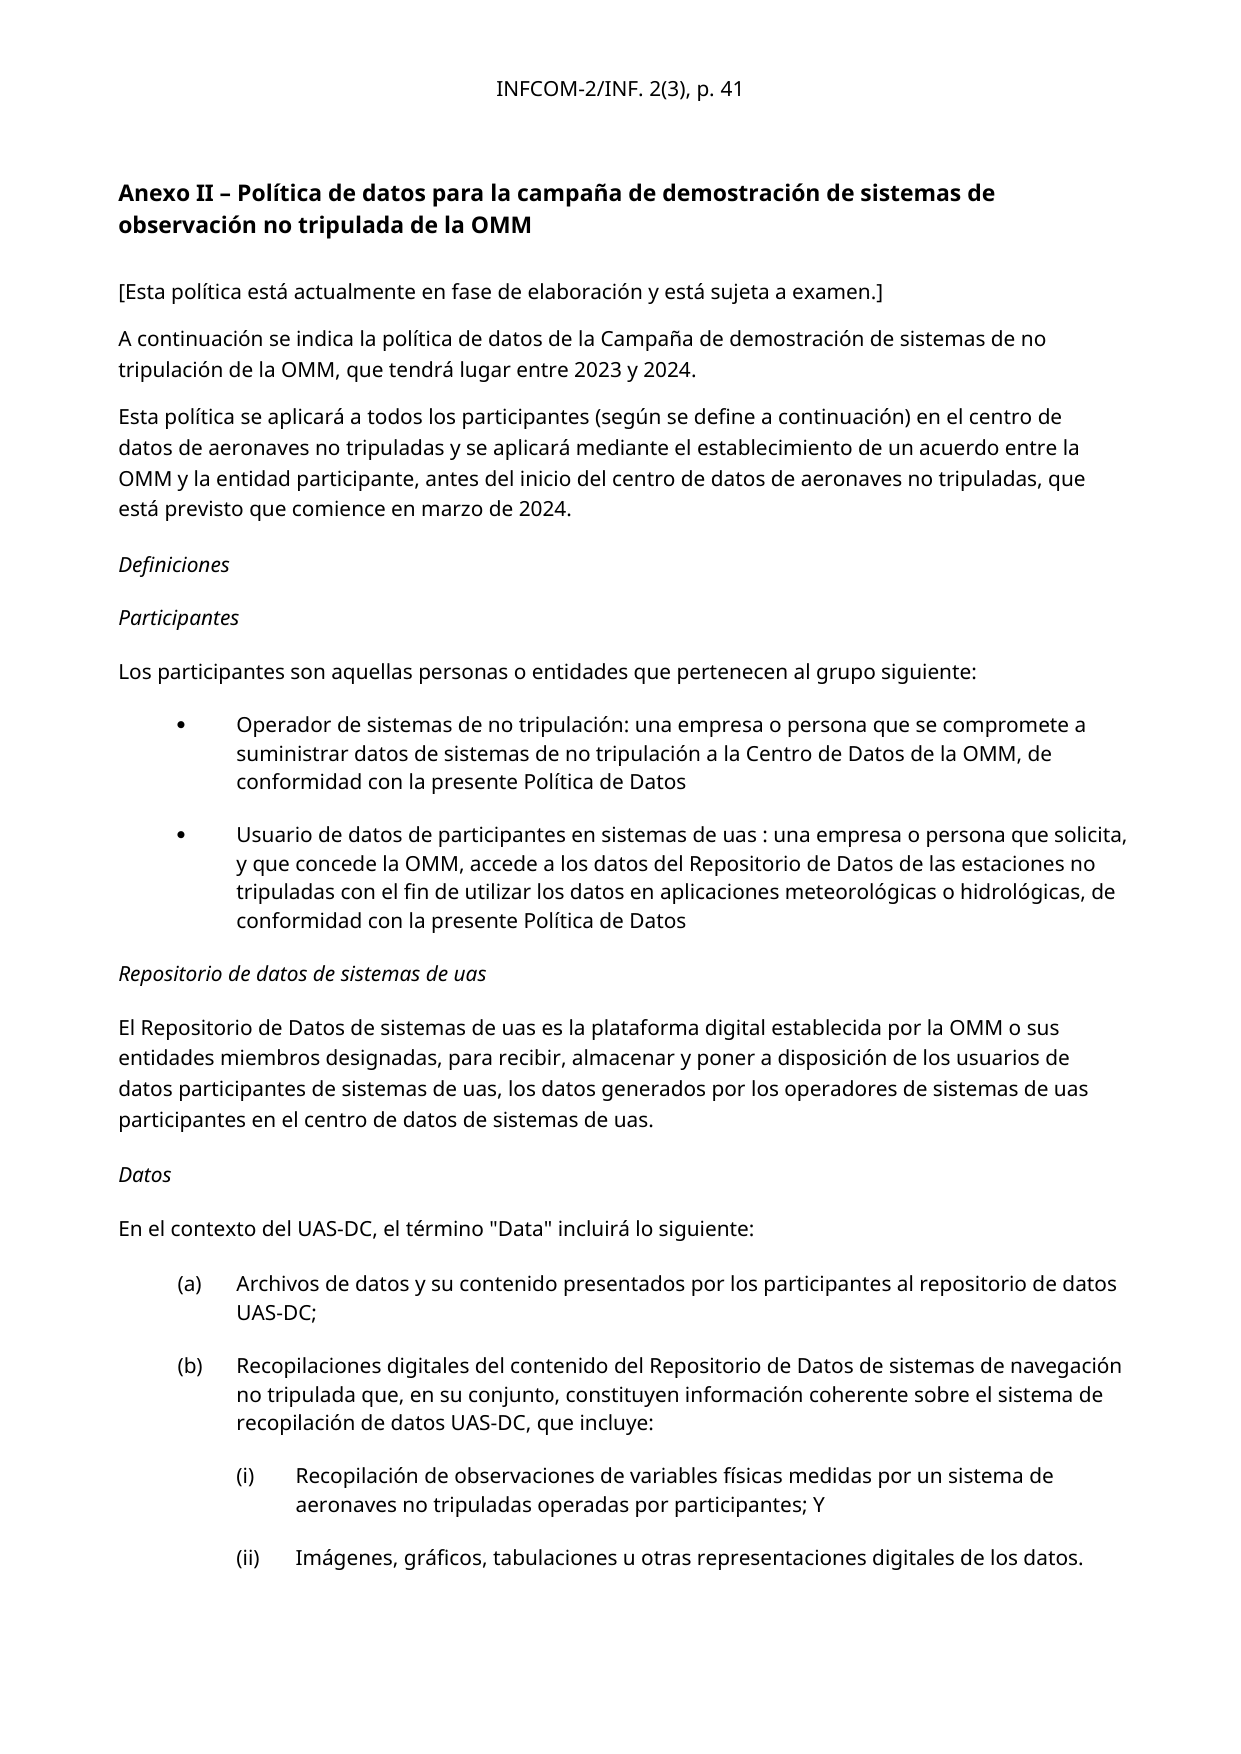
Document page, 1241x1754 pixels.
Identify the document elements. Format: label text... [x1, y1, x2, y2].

list Operador de sistemas de no tripulación: una empresa o persona que se compromete a suministrar datos de sistemas de no tripulación a la Centro de Datos de la OMM, de conformidad con la presente Política de Datos [177, 710, 1140, 796]
subtitle Definiciones [118, 550, 1140, 578]
list Recopilaciones digitales del contenido del Repositorio de Datos de sistemas de navegación no tripulada que, en su conjunto, constituyen información coherente sobre el sistema de recopilación de datos UAS-DC, que incluye: [177, 1351, 1140, 1437]
list Usuario de datos de participantes en sistemas de uas : una empresa o persona que solicita, y que concede la OMM, accede a los datos del Repositorio de Datos de las estaciones no tripuladas con el fin de utilizar los datos en aplicaciones meteorológicas o hidrológicas, de conformidad con la presente Política de Datos [177, 821, 1140, 934]
text A continuación se indica la política de datos de la Campaña de demostración de sistemas de no tripulación de la OMM, que tendrá lugar entre 2023 y 2024. [118, 324, 1122, 384]
subtitle Datos [118, 1160, 1140, 1189]
list Recopilación de observaciones de variables físicas medidas por un sistema de aeronaves no tripuladas operadas por participantes; Y [236, 1462, 1140, 1518]
subtitle Repositorio de datos de sistemas de uas [118, 959, 1140, 988]
subtitle Participantes [118, 603, 1140, 632]
text Los participantes son aquellas personas o entidades que pertenecen al grupo siguiente: [118, 657, 1140, 685]
list Archivos de datos y su contenido presentados por los participantes al repositorio de datos UAS-DC; [177, 1269, 1140, 1326]
text [Esta política está actualmente en fase de elaboración y está sujeta a examen.] [118, 277, 1122, 306]
list Imágenes, gráficos, tabulaciones u otras representaciones digitales de los datos. [236, 1543, 1140, 1572]
text El Repositorio de Datos de sistemas de uas es la plataforma digital establecida por la OMM o sus entidades miembros designadas, para recibir, almacenar y poner a disposición de los usuarios de datos participantes de sistemas de uas, los datos generados por los operadores de sistemas de uas participantes en el centro de datos de sistemas de uas. [118, 1013, 1122, 1133]
subtitle Anexo II – Política de datos para la campaña de demostración de sistemas de observación no tripulada de la OMM [118, 177, 1122, 240]
text Esta política se aplicará a todos los participantes (según se define a continuación) en el centro de datos de aeronaves no tripuladas y se aplicará mediante el establecimiento de un acuerdo entre la OMM y la entidad participante, antes del inicio del centro de datos de aeronaves no tripuladas, que está previsto que comience en marzo de 2024. [118, 402, 1122, 523]
text En el contexto del UAS-DC, el término "Data" incluirá lo siguiente: [118, 1214, 1122, 1242]
